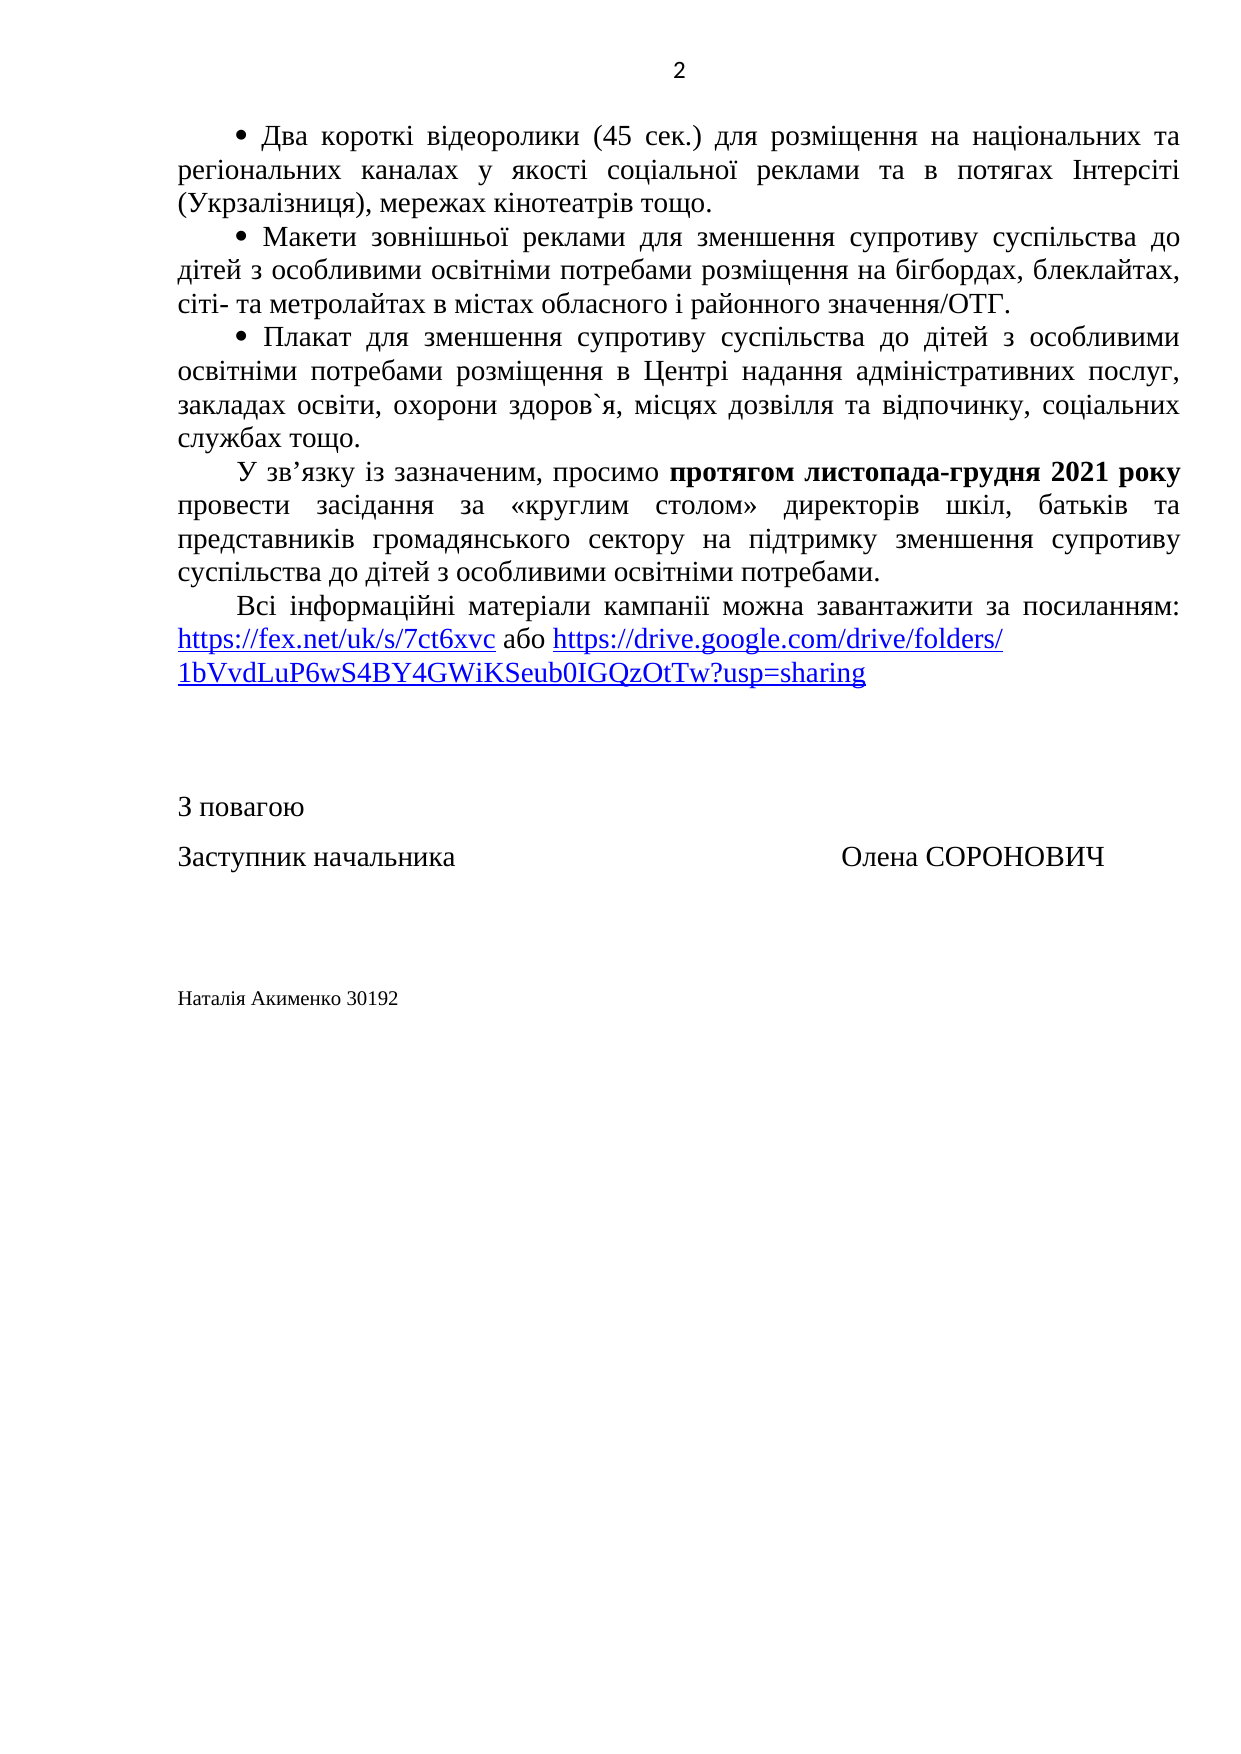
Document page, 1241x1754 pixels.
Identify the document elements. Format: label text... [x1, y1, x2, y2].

text Макети зовнішньої реклами для зменшення супротиву суспільства до дітей з особливими освітніми потребами розміщення на бігбордах, блеклайтах, сіті- та метролайтах в містах обласного і районного значення/ОТГ. [177, 219, 1181, 319]
text Два короткі відеоролики (45 сек.) для розміщення на національних та регіональних каналах у якості соціальної реклами та в потягах Інтерсіті (Укрзалізниця), мережах кінотеатрів тощо. [177, 118, 1181, 219]
text Всі інформаційні матеріали кампанії можна завантажити за посиланням: https://fex.net/uk/s/7ct6xvc або https://drive.google.com/drive/folders/1bVvdLuP6wS4BY4GWiKSeub0IGQzOtTw?usp=sharing [177, 588, 1181, 689]
text У зв’язку із зазначеним, просимо протягом листопада-грудня 2021 року провести засідання за «круглим столом» директорів шкіл, батьків та представників громадянського сектору на підтримку зменшення супротиву суспільства до дітей з особливими освітніми потребами. [177, 454, 1181, 588]
text Плакат для зменшення супротиву суспільства до дітей з особливими освітніми потребами розміщення в Центрі надання адміністративних послуг, закладах освіти, охорони здоров`я, місцях дозвілля та відпочинку, соціальних службах тощо. [177, 319, 1181, 454]
text З повагою [177, 789, 1181, 823]
text Заступник начальника Олена СОРОНОВИЧ [177, 839, 1181, 873]
text Наталія Акименко 30192 [177, 986, 1181, 1010]
